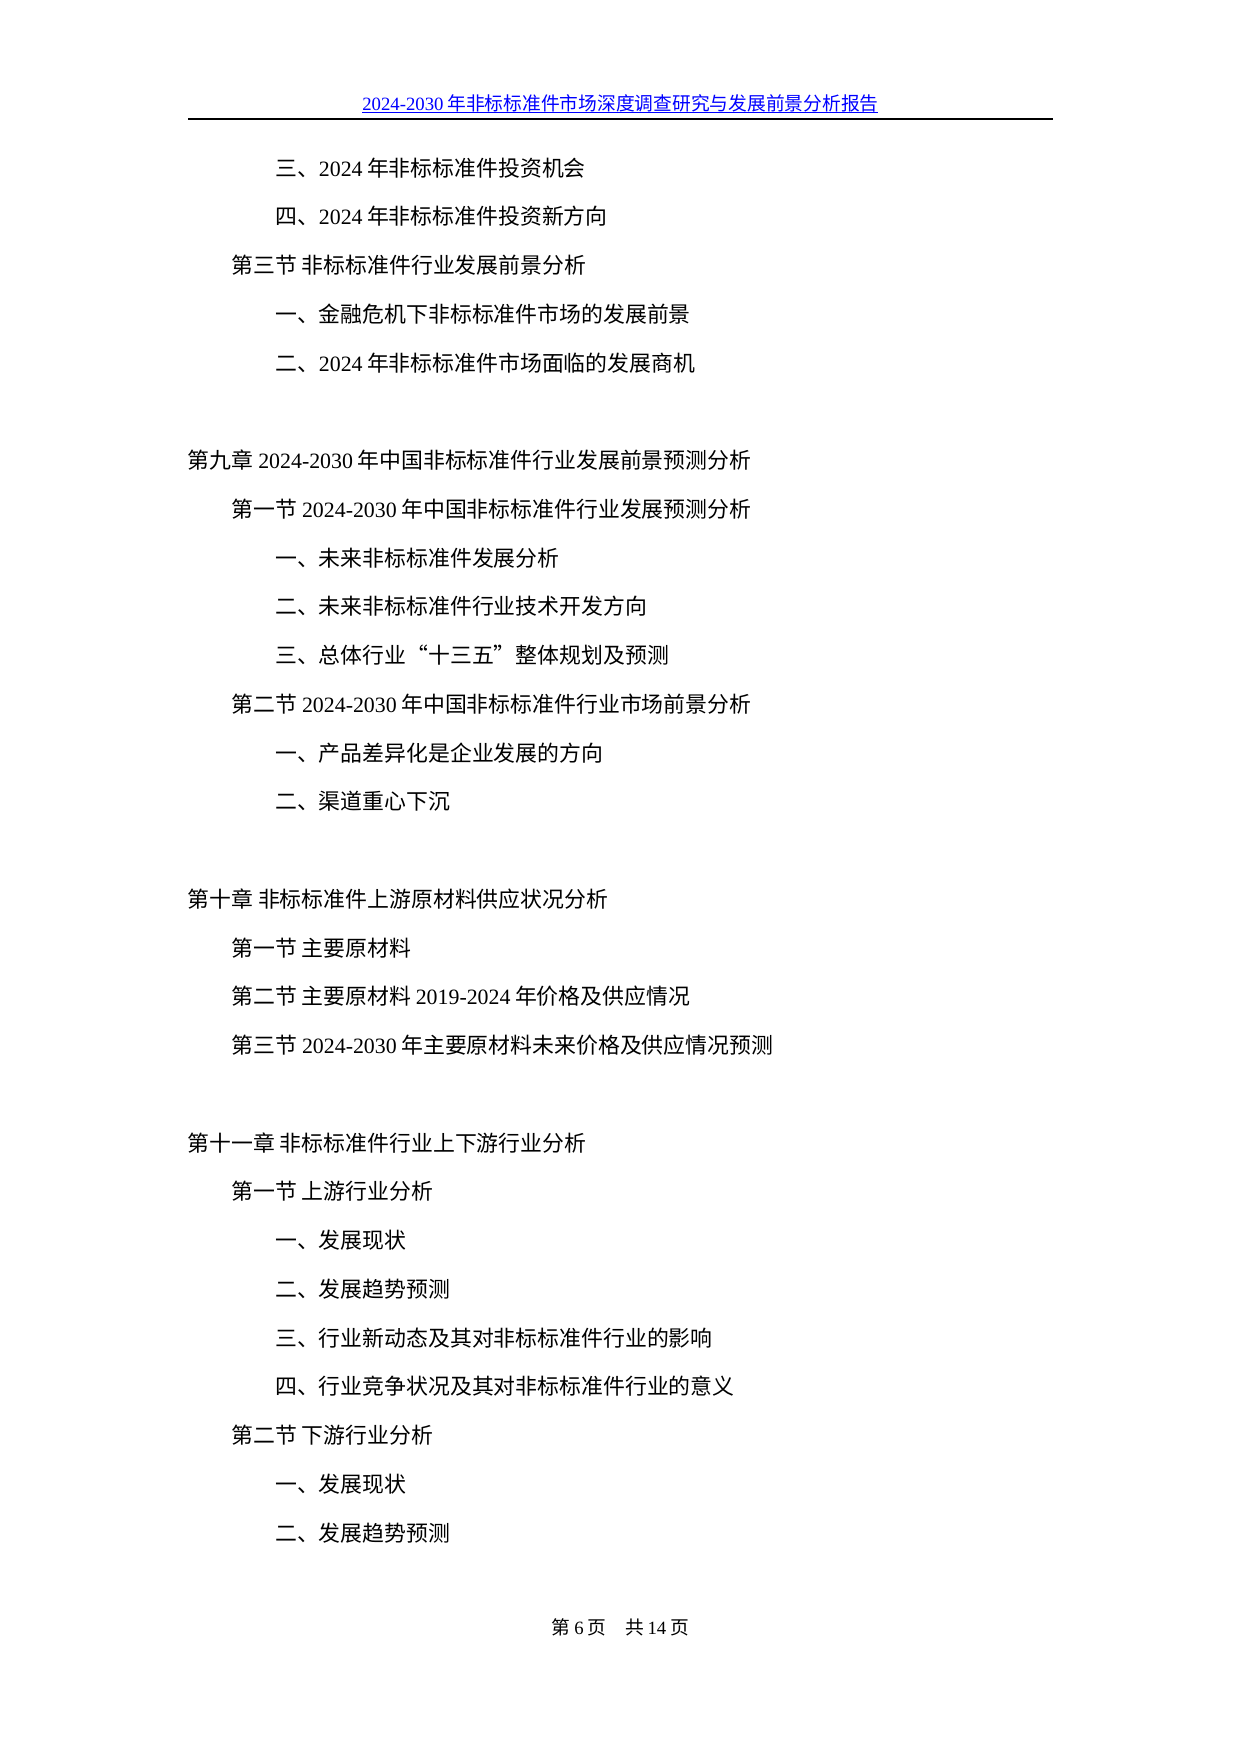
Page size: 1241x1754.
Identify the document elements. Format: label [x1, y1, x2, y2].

text [187, 150, 1053, 1548]
